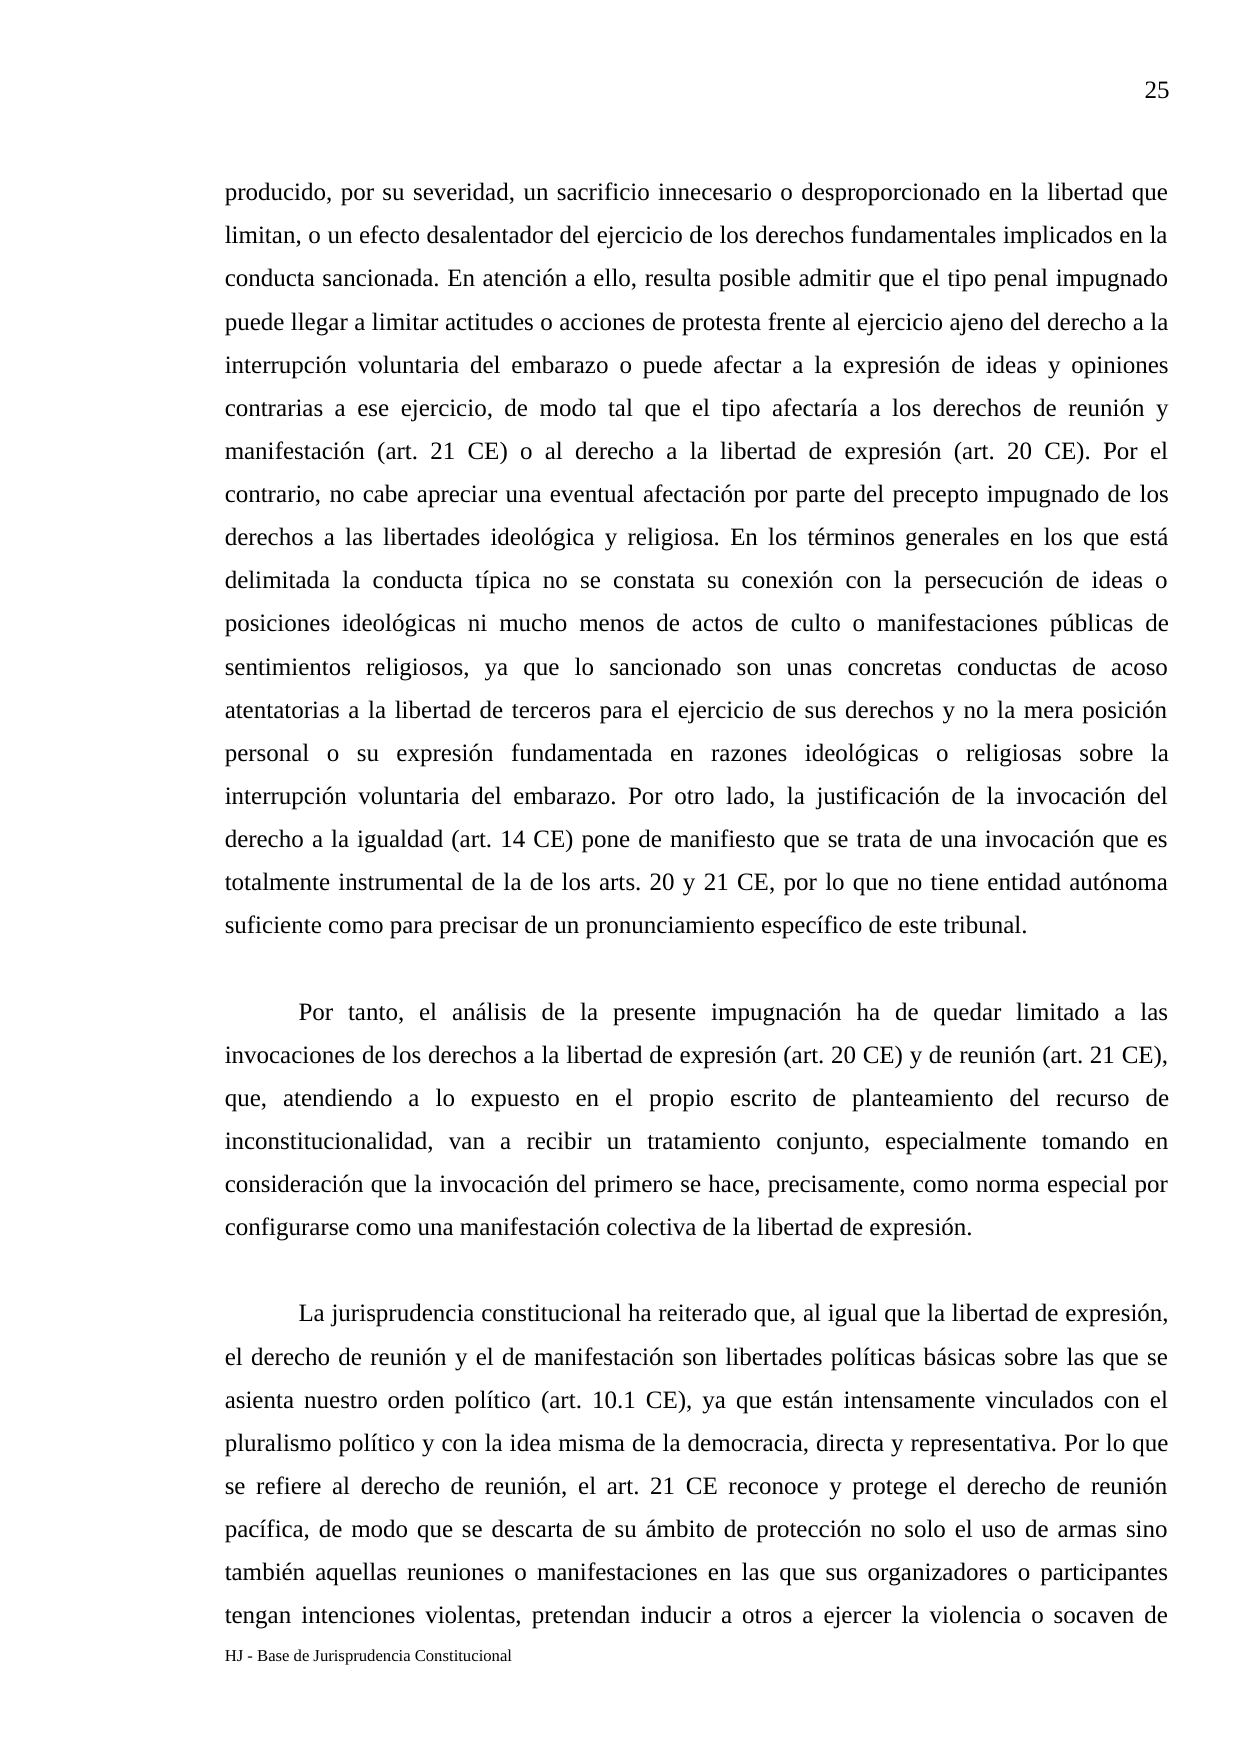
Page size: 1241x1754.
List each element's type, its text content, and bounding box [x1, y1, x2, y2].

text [224, 177, 1169, 939]
text Por tanto, el análisis de la presente impugnación ha de quedar limitado a las invocaciones de los derechos a la libertad de expresión (art. 20 CE) y de reunión (art. 21 CE), que, atendiendo a lo expuesto en el propio escrito de planteamiento del recurso de inconstitucionalidad, van a recibir un tratamiento conjunto, especialmente tomando en consideración que la invocación del primero se hace, precisamente, como norma especial por configurarse como una manifestación colectiva de la libertad de expresión. [224, 997, 1169, 1241]
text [224, 1298, 1169, 1629]
